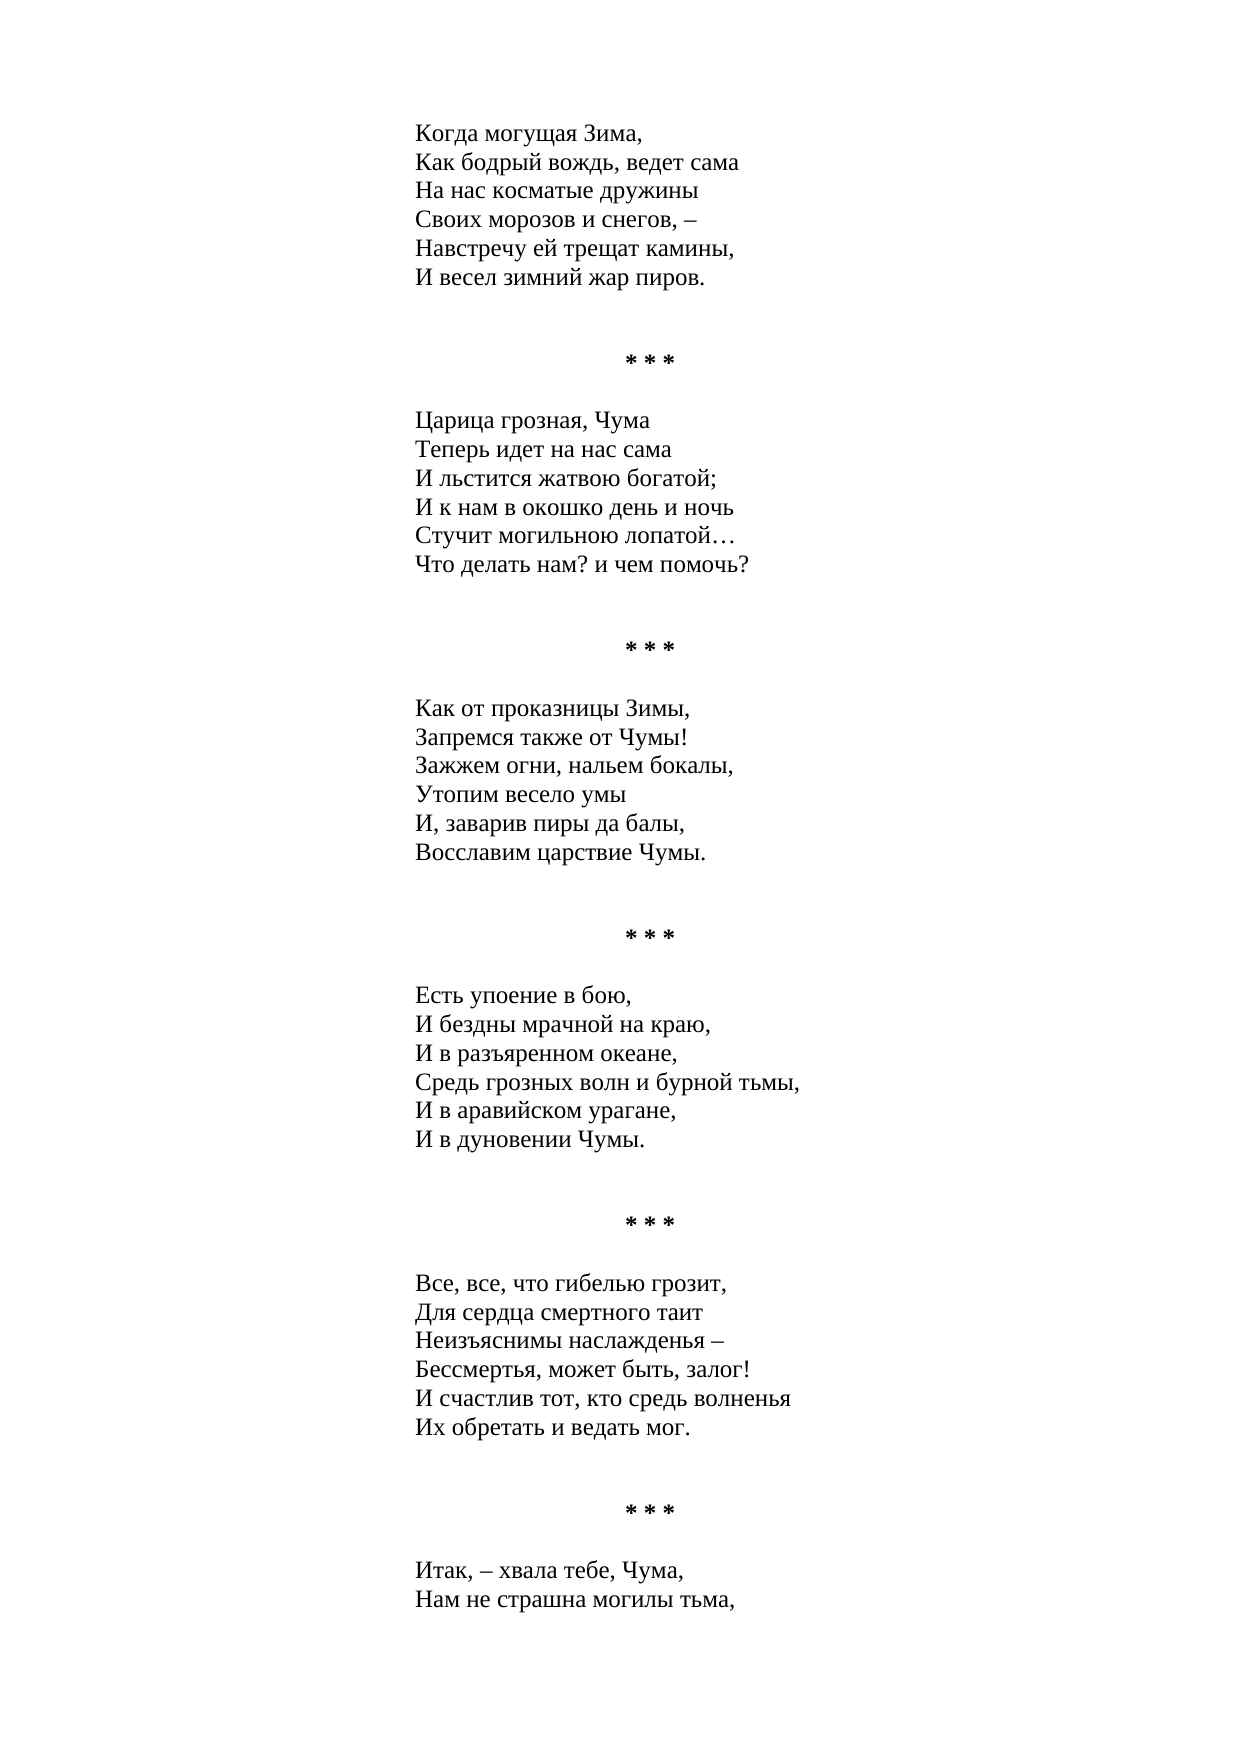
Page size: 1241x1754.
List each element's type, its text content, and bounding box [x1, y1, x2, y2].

text И, заварив пиры да балы, [356, 808, 1089, 837]
text И весел зимний жар пиров. [356, 262, 1089, 291]
text Бессмертья, может быть, залог! [356, 1354, 1089, 1383]
text Их обретать и ведать мог. [356, 1412, 1089, 1441]
text И бездны мрачной на краю, [356, 1009, 1089, 1038]
text И в разъяренном океане, [356, 1038, 1089, 1067]
text Что делать нам? и чем помочь? [356, 549, 1089, 578]
text Своих морозов и снегов, – [356, 204, 1089, 233]
subtitle * * * [148, 636, 1152, 664]
text Стучит могильною лопатой… [356, 521, 1089, 549]
text И льстится жатвою богатой; [356, 463, 1089, 492]
text Как бодрый вождь, ведет сама [356, 147, 1089, 176]
text Утопим весело умы [356, 779, 1089, 808]
text Средь грозных волн и бурной тьмы, [356, 1067, 1089, 1096]
text Навстречу ей трещат камины, [356, 233, 1089, 262]
text Есть упоение в бою, [356, 981, 1089, 1009]
text Зажжем огни, нальем бокалы, [356, 751, 1089, 779]
text Восславим царствие Чумы. [356, 837, 1089, 866]
text И в аравийском урагане, [356, 1096, 1089, 1124]
text Царица грозная, Чума [356, 406, 1089, 434]
subtitle * * * [148, 1211, 1152, 1239]
text На нас косматые дружины [356, 176, 1089, 204]
text И к нам в окошко день и ночь [356, 492, 1089, 521]
text Все, все, что гибелью грозит, [356, 1268, 1089, 1297]
subtitle * * * [148, 348, 1152, 377]
subtitle * * * [148, 1498, 1152, 1527]
text Нам не страшна могилы тьма, [356, 1584, 1089, 1613]
subtitle * * * [148, 923, 1152, 952]
text Когда могущая Зима, [356, 118, 1089, 147]
text Неизъяснимы наслажденья – [356, 1326, 1089, 1354]
text Запремся также от Чумы! [356, 722, 1089, 751]
text И счастлив тот, кто средь волненья [356, 1383, 1089, 1412]
text Итак, – хвала тебе, Чума, [356, 1556, 1089, 1584]
text И в дуновении Чумы. [356, 1124, 1089, 1153]
text Теперь идет на нас сама [356, 434, 1089, 463]
text Как от проказницы Зимы, [356, 693, 1089, 722]
text Для сердца смертного таит [356, 1297, 1089, 1326]
